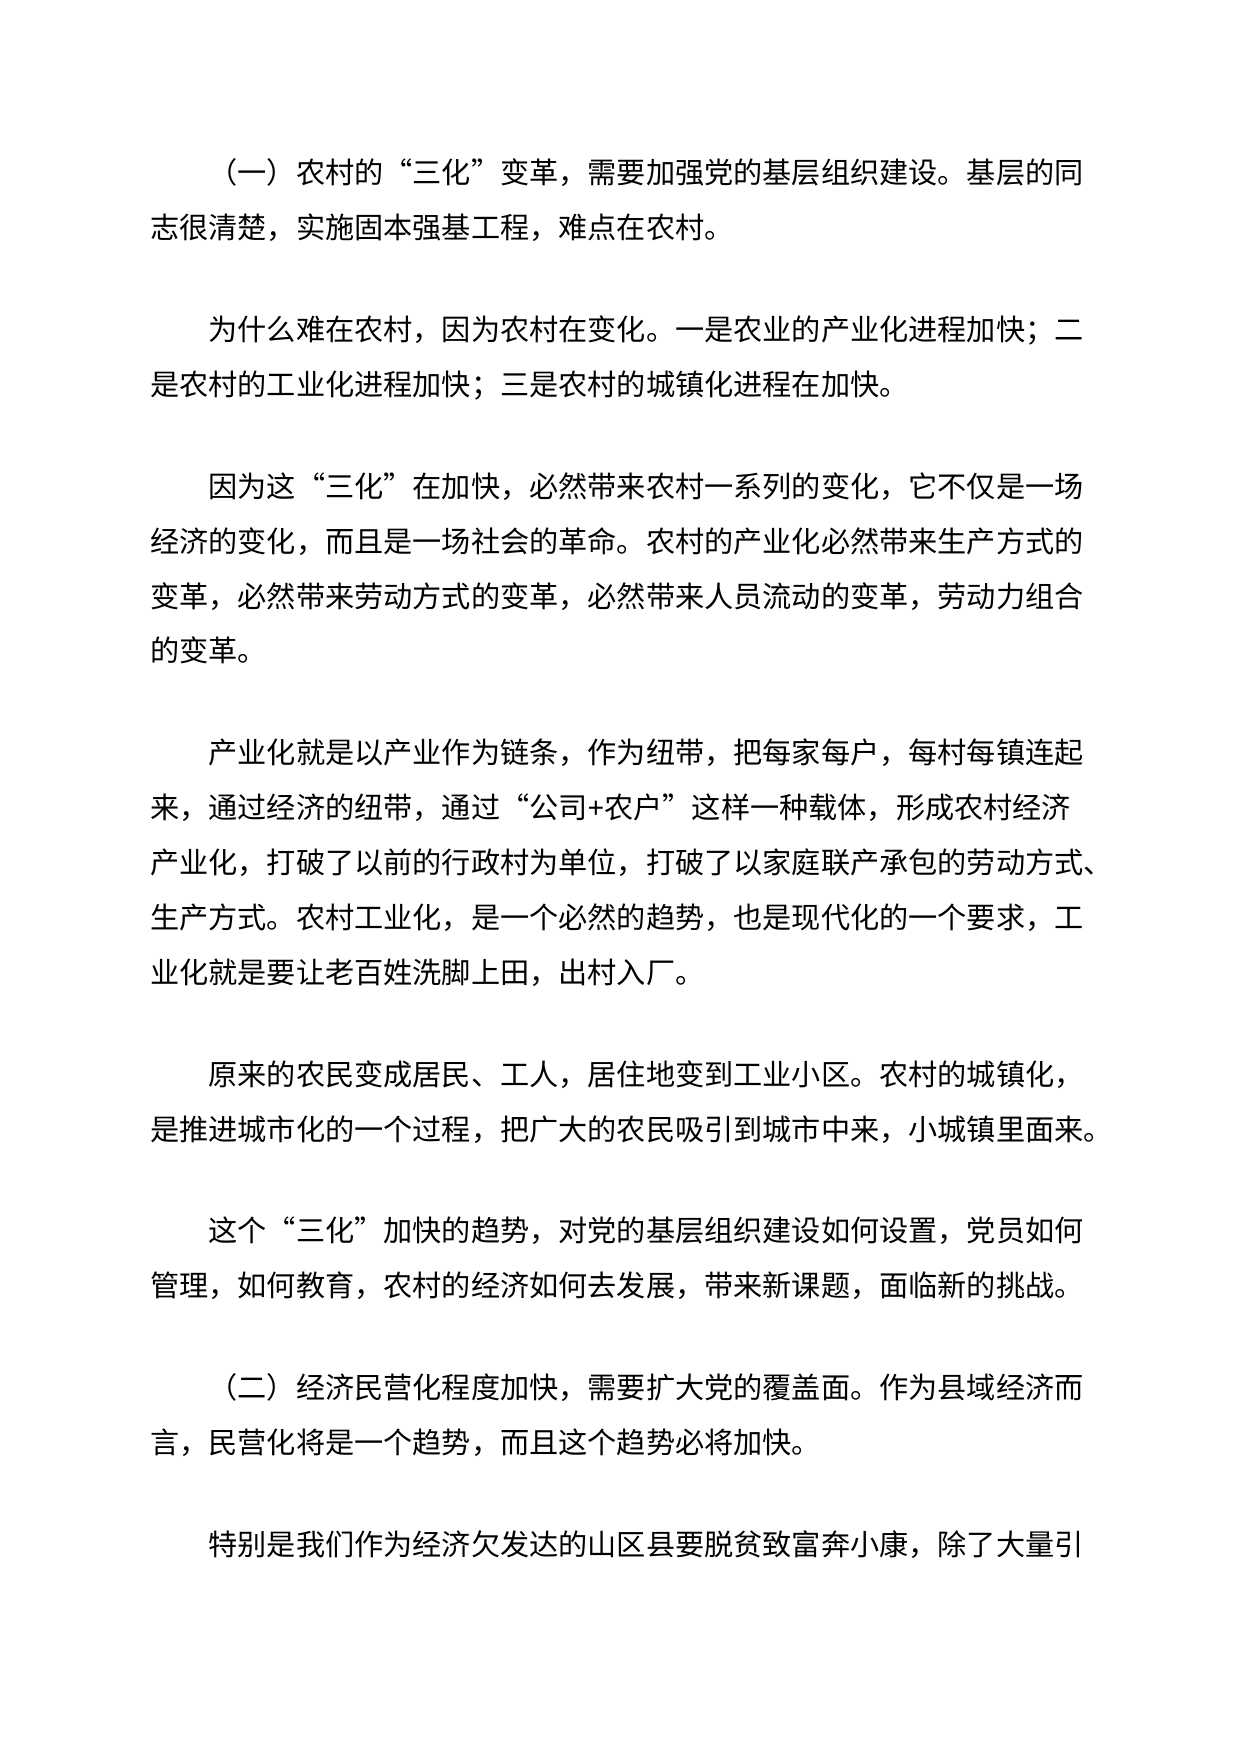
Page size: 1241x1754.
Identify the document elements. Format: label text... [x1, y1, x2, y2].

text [150, 1521, 1090, 1563]
text 这个“三化”加快的趋势，对党的基层组织建设如何设置，党员如何管理，如何教育，农村的经济如何去发展，带来新课题，面临新的挑战。 [150, 1208, 1090, 1305]
text （一）农村的“三化”变革，需要加强党的基层组织建设。基层的同志很清楚，实施固本强基工程，难点在农村。 [150, 150, 1090, 247]
text 产业化就是以产业作为链条，作为纽带，把每家每户，每村每镇连起来，通过经济的纽带，通过“公司+农户”这样一种载体，形成农村经济产业化，打破了以前的行政村为单位，打破了以家庭联产承包的劳动方式、生产方式。农村工业化，是一个必然的趋势，也是现代化的一个要求，工业化就是要让老百姓洗脚上田，出村入厂。 [150, 730, 1090, 992]
text 原来的农民变成居民、工人，居住地变到工业小区。农村的城镇化，是推进城市化的一个过程，把广大的农民吸引到城市中来，小城镇里面来。 [150, 1051, 1090, 1148]
text （二）经济民营化程度加快，需要扩大党的覆盖面。作为县域经济而言，民营化将是一个趋势，而且这个趋势必将加快。 [150, 1364, 1090, 1462]
text 为什么难在农村，因为农村在变化。一是农业的产业化进程加快；二是农村的工业化进程加快；三是农村的城镇化进程在加快。 [150, 307, 1090, 404]
text 因为这“三化”在加快，必然带来农村一系列的变化，它不仅是一场经济的变化，而且是一场社会的革命。农村的产业化必然带来生产方式的变革，必然带来劳动方式的变革，必然带来人员流动的变革，劳动力组合的变革。 [150, 463, 1090, 670]
